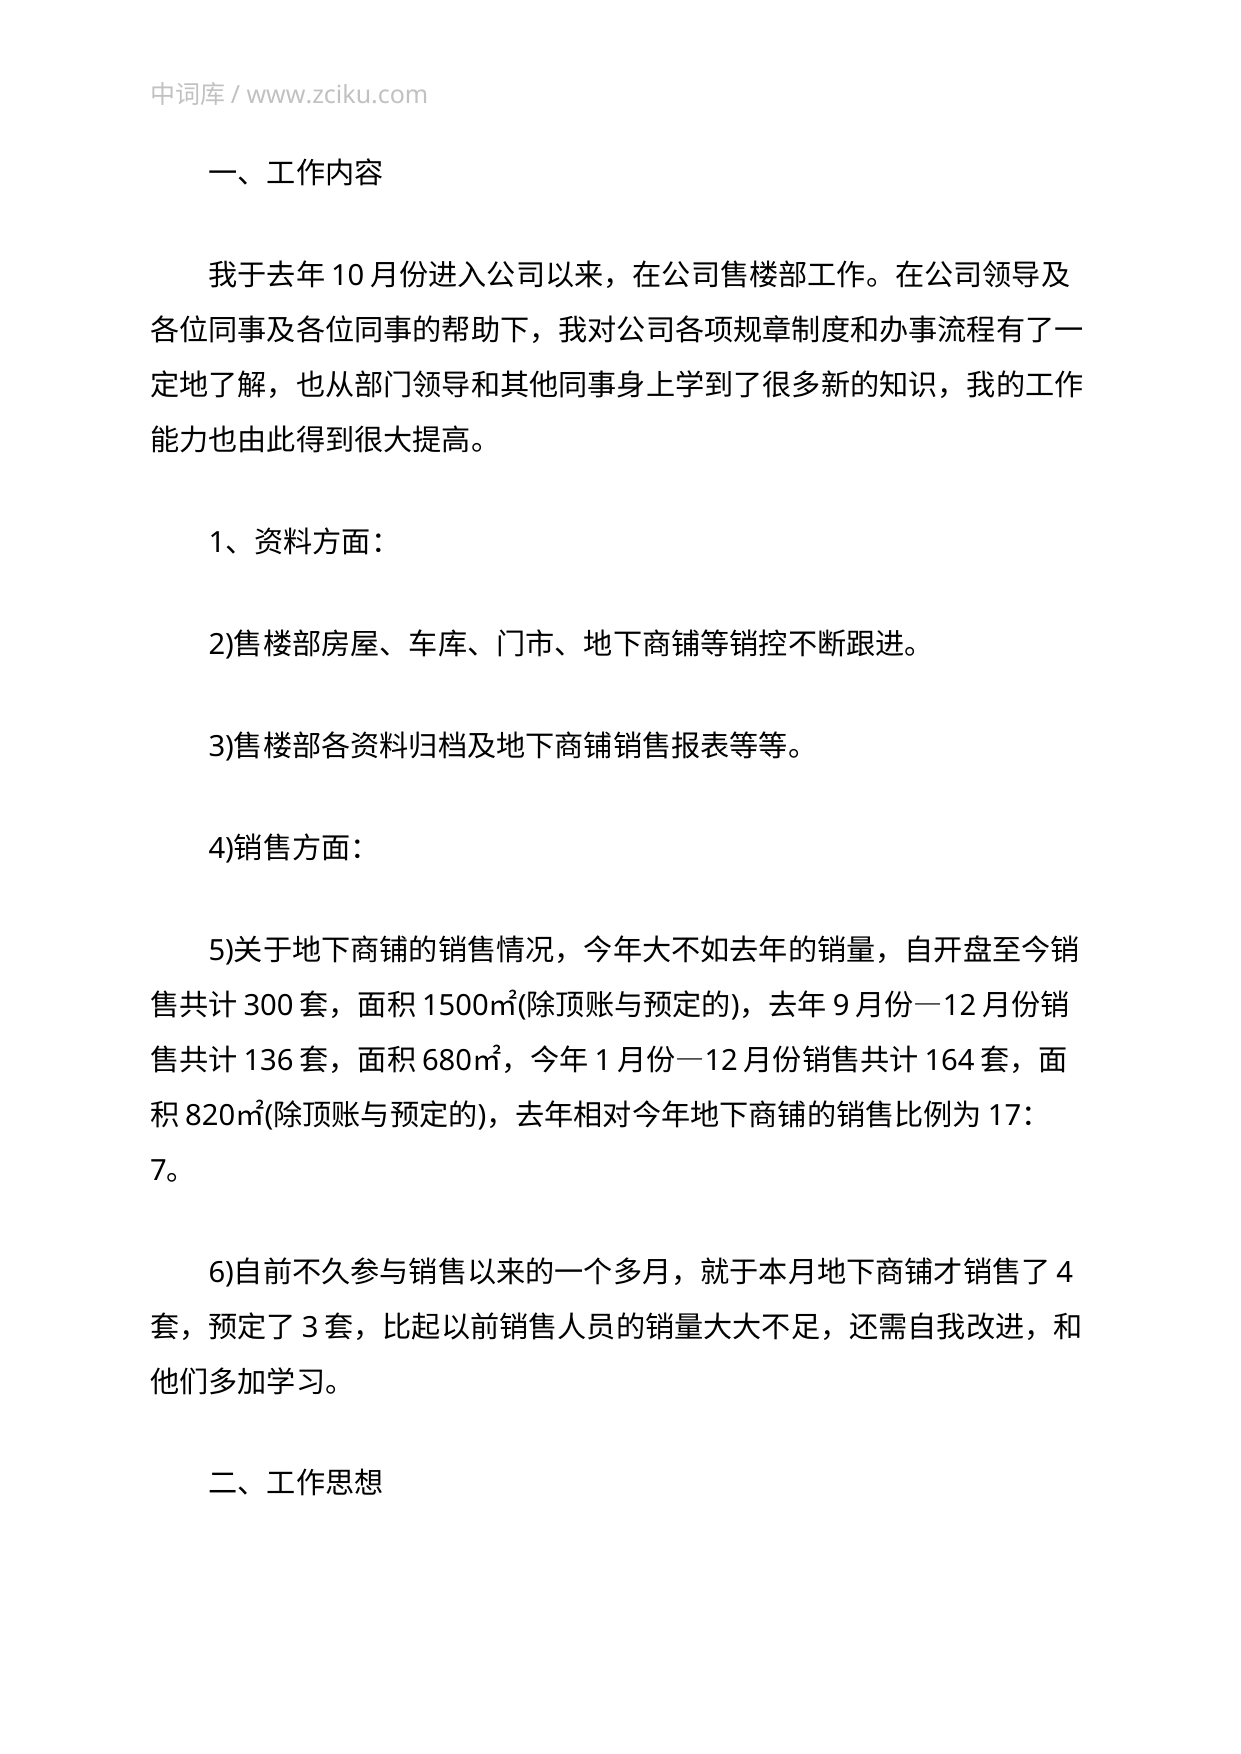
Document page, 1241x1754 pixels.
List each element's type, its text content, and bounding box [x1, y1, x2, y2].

text 3)售楼部各资料归档及地下商铺销售报表等等。 [150, 722, 1090, 765]
text 二、工作思想 [150, 1460, 1090, 1502]
text 5)关于地下商铺的销售情况，今年大不如去年的销量，自开盘至今销售共计300套，面积1500㎡(除顶账与预定的)，去年9月份—12月份销售共计136套，面积680㎡，今年1月份—12月份销售共计164套，面积820㎡(除顶账与预定的)，去年相对今年地下商铺的销售比例为17：7。 [150, 926, 1090, 1189]
text 4)销售方面： [150, 824, 1090, 867]
text 一、工作内容 [150, 150, 1090, 192]
text 2)售楼部房屋、车库、门市、地下商铺等销控不断跟进。 [150, 620, 1090, 663]
text 1、资料方面： [150, 518, 1090, 561]
text 6)自前不久参与销售以来的一个多月，就于本月地下商铺才销售了4套，预定了3套，比起以前销售人员的销量大大不足，还需自我改进，和他们多加学习。 [150, 1248, 1090, 1401]
text 我于去年10月份进入公司以来，在公司售楼部工作。在公司领导及各位同事及各位同事的帮助下，我对公司各项规章制度和办事流程有了一定地了解，也从部门领导和其他同事身上学到了很多新的知识，我的工作能力也由此得到很大提高。 [150, 252, 1090, 459]
